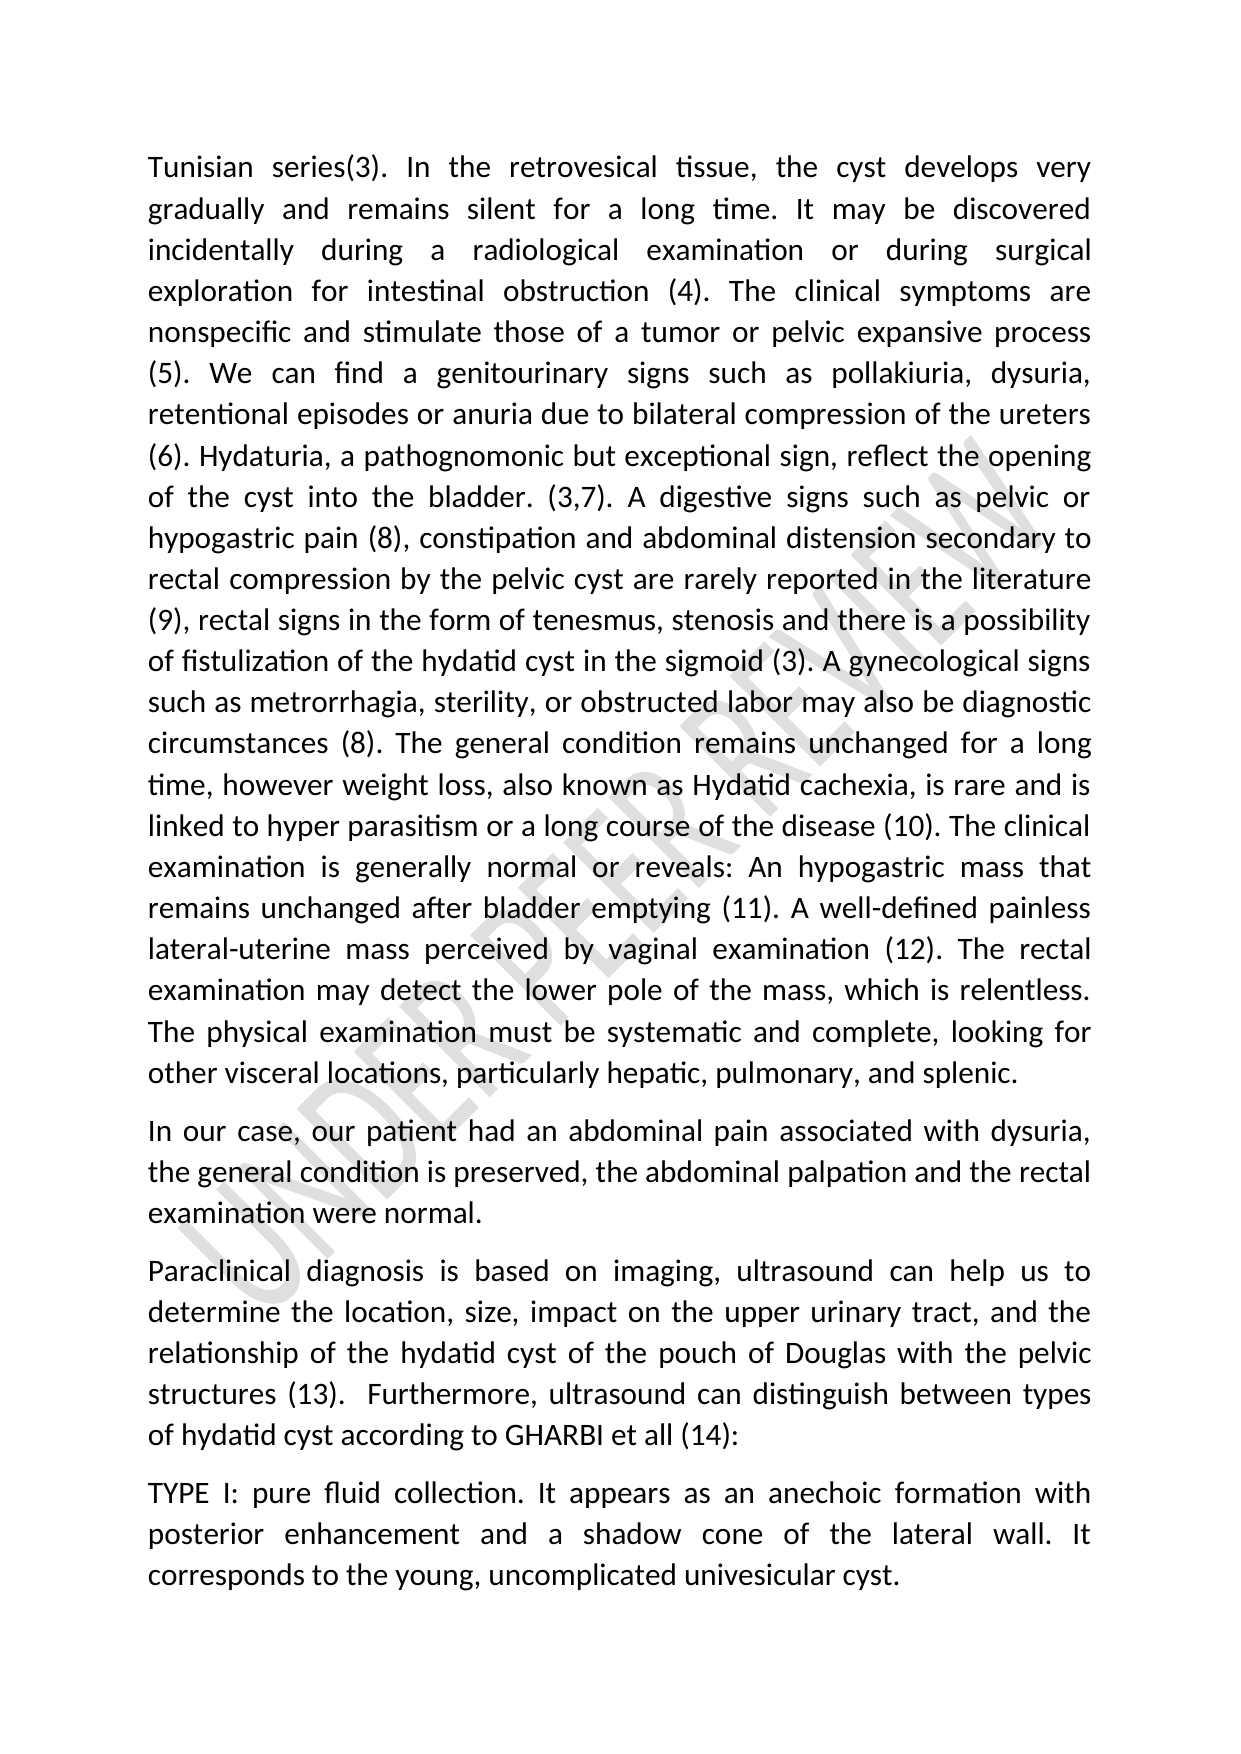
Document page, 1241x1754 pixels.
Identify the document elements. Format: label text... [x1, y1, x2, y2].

text Paraclinical diagnosis is based on imaging, ultrasound can help us to determine the location, size, impact on the upper urinary tract, and the relationship of the hydatid cyst of the pouch of Douglas with the pelvic structures (13). Furthermore, ultrasound can distinguish between types of hydatid cyst according to GHARBI et all (14): [148, 1251, 1093, 1453]
text TYPE I: pure fluid collection. It appears as an anechoic formation with posterior enhancement and a shadow cone of the lateral wall. It corresponds to the young, uncomplicated univesicular cyst. [148, 1473, 1093, 1593]
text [148, 148, 1093, 1091]
text In our case, our patient had an abdominal pain associated with dysuria, the general condition is preserved, the abdominal palpation and the rectal examination were normal. [148, 1111, 1093, 1231]
